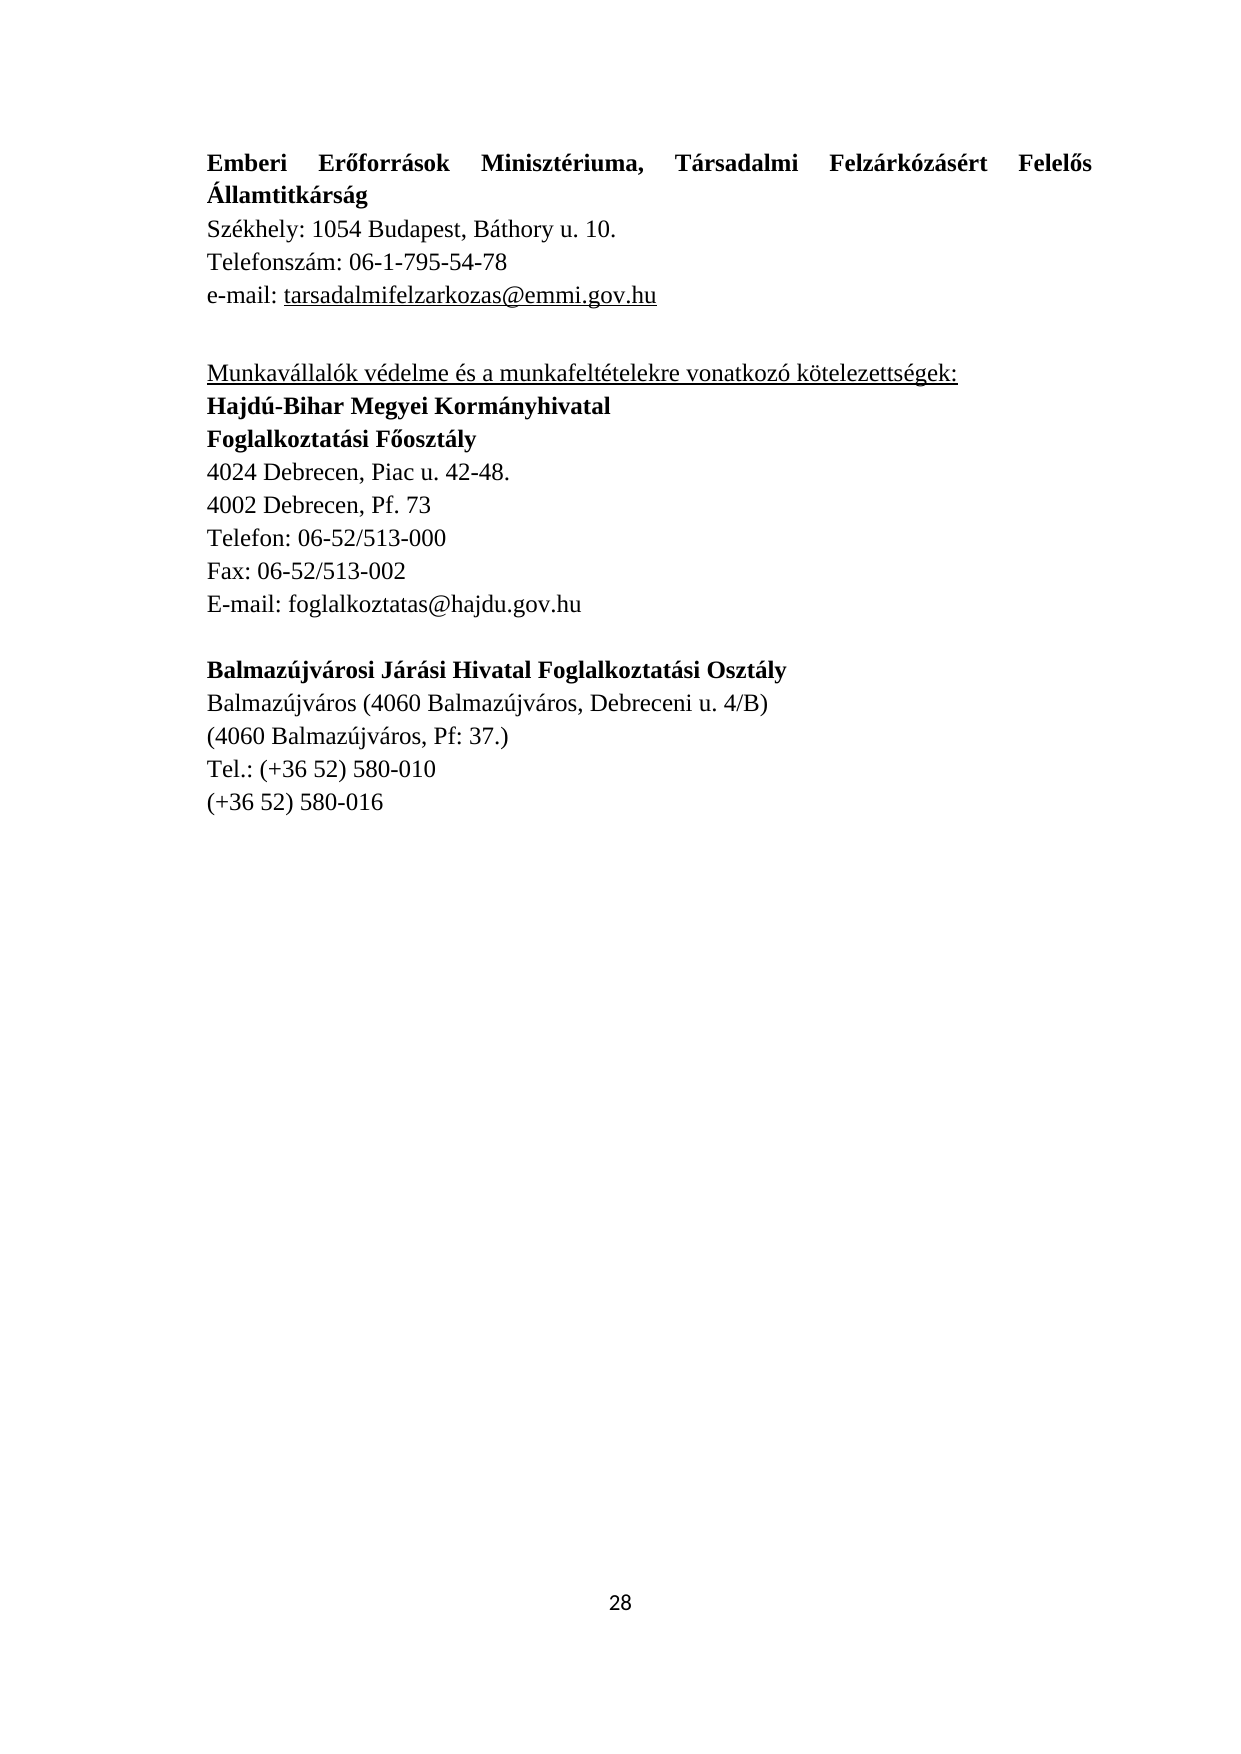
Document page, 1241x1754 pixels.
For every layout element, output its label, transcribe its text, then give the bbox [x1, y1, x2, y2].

list Emberi Erőforrások Minisztériuma, Társadalmi Felzárkózásért Felelős Államtitkárság [207, 148, 1093, 209]
list 4024 Debrecen, Piac u. 42-48. [207, 457, 1093, 486]
list Tel.: (+36 52) 580-010 [207, 754, 1093, 783]
list E-mail: foglalkoztatas@hajdu.gov.hu [207, 589, 1093, 618]
list Telefon: 06-52/513-000 [207, 523, 1093, 552]
list Munkavállalók védelme és a munkafeltételekre vonatkozó kötelezettségek: [207, 358, 1093, 387]
list Fax: 06-52/513-002 [207, 556, 1093, 585]
list (4060 Balmazújváros, Pf: 37.) [207, 721, 1093, 750]
list Balmazújváros (4060 Balmazújváros, Debreceni u. 4/B) [207, 688, 1093, 717]
list (+36 52) 580-016 [207, 787, 1093, 816]
list e-mail: tarsadalmifelzarkozas@emmi.gov.hu [207, 280, 1093, 308]
list 4002 Debrecen, Pf. 73 [207, 490, 1093, 519]
list Telefonszám: 06-1-795-54-78 [207, 247, 1093, 275]
list Hajdú-Bihar Megyei Kormányhivatal [207, 391, 1093, 420]
list Balmazújvárosi Járási Hivatal Foglalkoztatási Osztály [207, 655, 1093, 684]
list Foglalkoztatási Főosztály [207, 424, 1093, 453]
list Székhely: 1054 Budapest, Báthory u. 10. [207, 214, 1093, 242]
